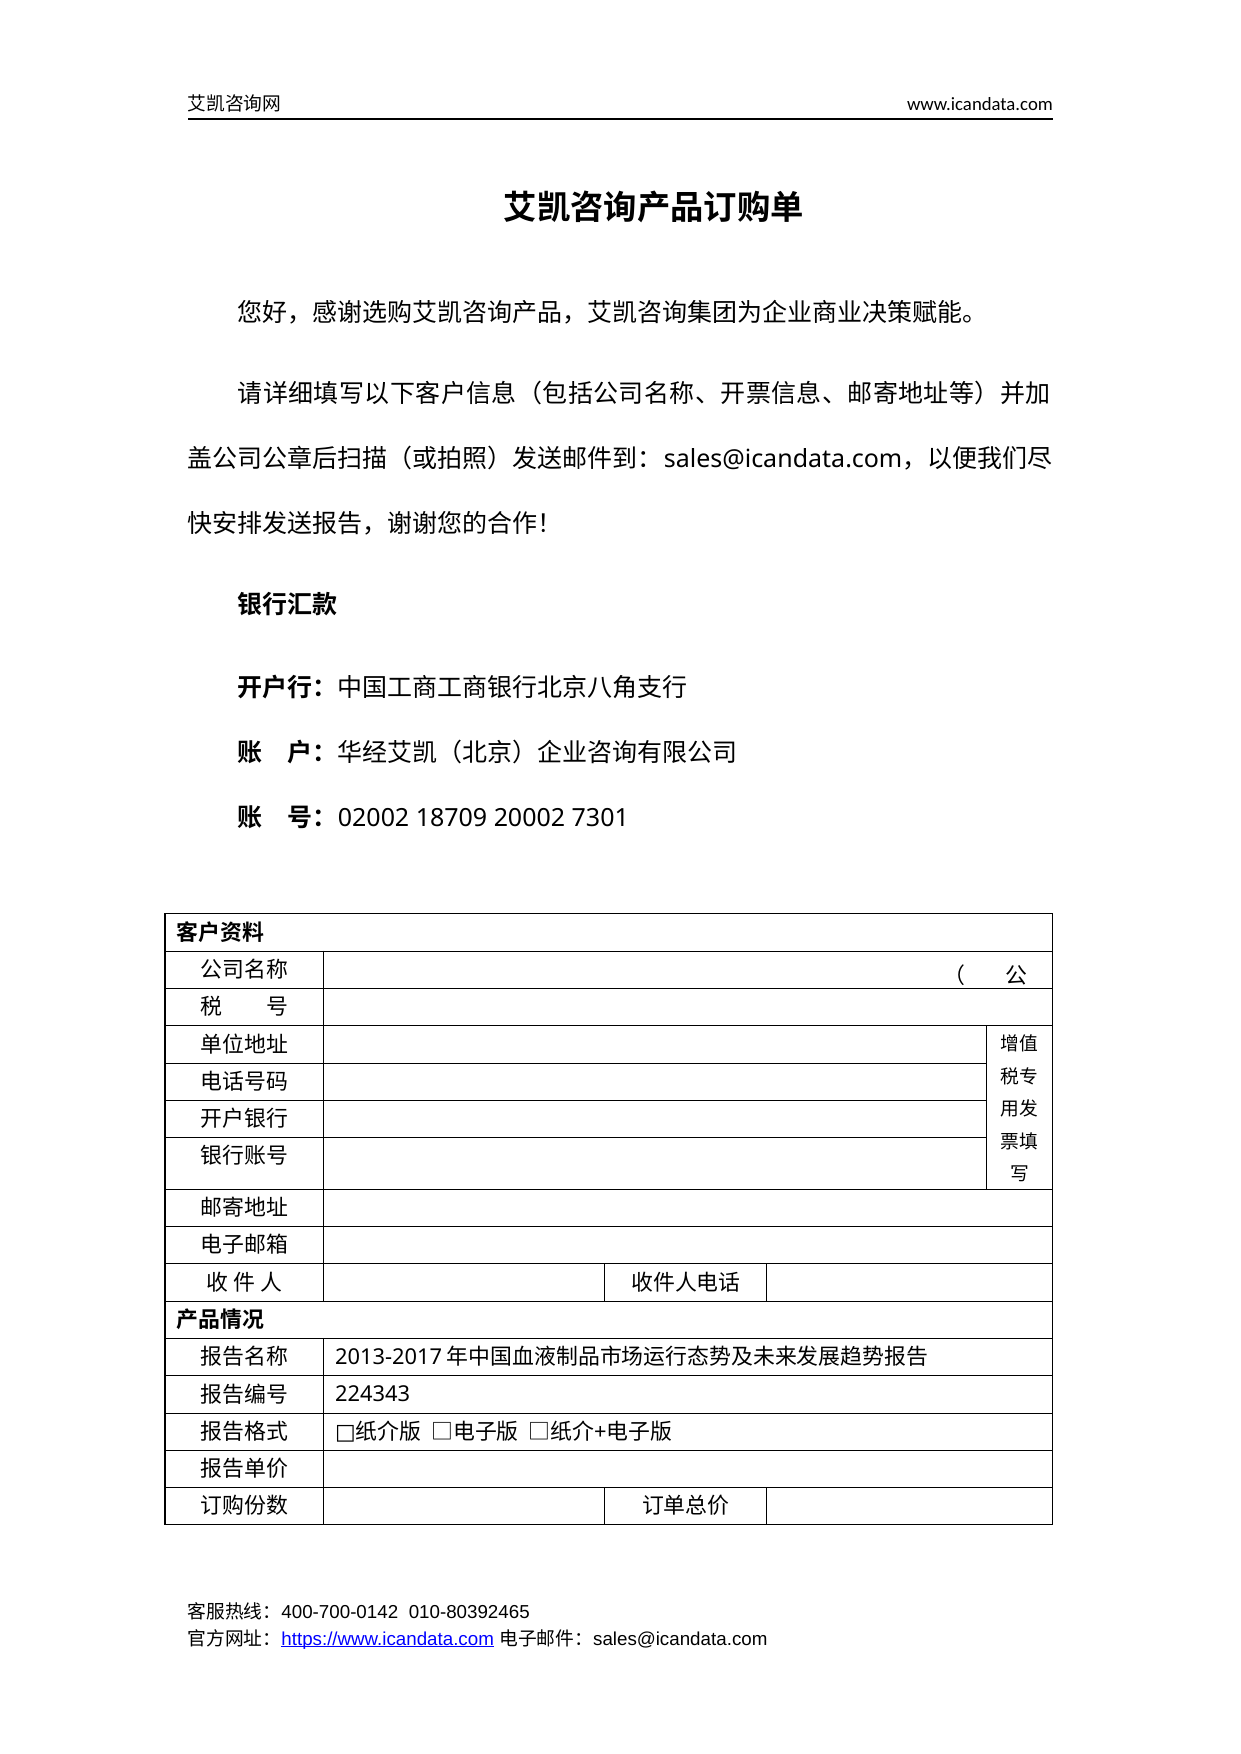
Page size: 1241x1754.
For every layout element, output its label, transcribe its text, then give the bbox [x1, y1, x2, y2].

table_cell 开户银行 [166, 1101, 323, 1137]
table_cell [324, 989, 1052, 1025]
table_cell [324, 1138, 986, 1189]
table_cell 订单总价 [605, 1488, 766, 1524]
table_cell 报告单价 [166, 1451, 323, 1487]
table_cell [324, 1101, 986, 1137]
table_cell [324, 1064, 986, 1100]
table_cell [324, 1227, 1052, 1263]
text 请详细填写以下客户信息（包括公司名称、开票信息、邮寄地址等）并加盖公司公章后扫描（或拍照）发送邮件到：sales@icandata.com，以便我们尽快安排发送报告，谢谢您的合作！ [187, 359, 1053, 554]
table_header 客户资料 [166, 914, 1052, 951]
table_cell [324, 1488, 604, 1524]
text 银行汇款 [187, 570, 1053, 635]
text 账 号：02002 18709 20002 7301 [187, 783, 1053, 848]
table_cell 银行账号 [166, 1138, 323, 1189]
table_cell □纸介版 □电子版 □纸介+电子版 [324, 1414, 1052, 1450]
table_cell 电话号码 [166, 1064, 323, 1100]
table_cell 2013-2017年中国血液制品市场运行态势及未来发展趋势报告 [324, 1339, 1052, 1375]
table_cell [324, 952, 1052, 988]
table_cell 增值税专用发票填写 [987, 1026, 1052, 1189]
table_cell 订购份数 [166, 1488, 323, 1524]
table_cell [767, 1264, 1052, 1301]
table_cell 产品情况 [166, 1302, 1052, 1338]
table_cell [324, 1190, 1052, 1226]
table_cell 收 件 人 [166, 1264, 323, 1301]
table_cell 公司名称 [166, 952, 323, 988]
table_cell 报告名称 [166, 1339, 323, 1375]
table_cell 报告编号 [166, 1376, 323, 1412]
text 开户行：中国工商工商银行北京八角支行 [187, 653, 1053, 718]
table_cell [767, 1488, 1052, 1524]
text 您好，感谢选购艾凯咨询产品，艾凯咨询集团为企业商业决策赋能。 [187, 278, 1053, 343]
table_cell 报告格式 [166, 1414, 323, 1450]
table_cell 邮寄地址 [166, 1190, 323, 1226]
text 艾凯咨询产品订购单 [187, 172, 1053, 237]
table_cell [324, 1264, 604, 1301]
table_cell 电子邮箱 [166, 1227, 323, 1263]
table_cell 税 号 [166, 989, 323, 1025]
table_cell 224343 [324, 1376, 1052, 1412]
table_cell [324, 1026, 986, 1062]
text 账 户：华经艾凯（北京）企业咨询有限公司 [187, 718, 1053, 783]
table_cell 收件人电话 [605, 1264, 766, 1301]
table_cell 单位地址 [166, 1026, 323, 1062]
table_cell [324, 1451, 1052, 1487]
